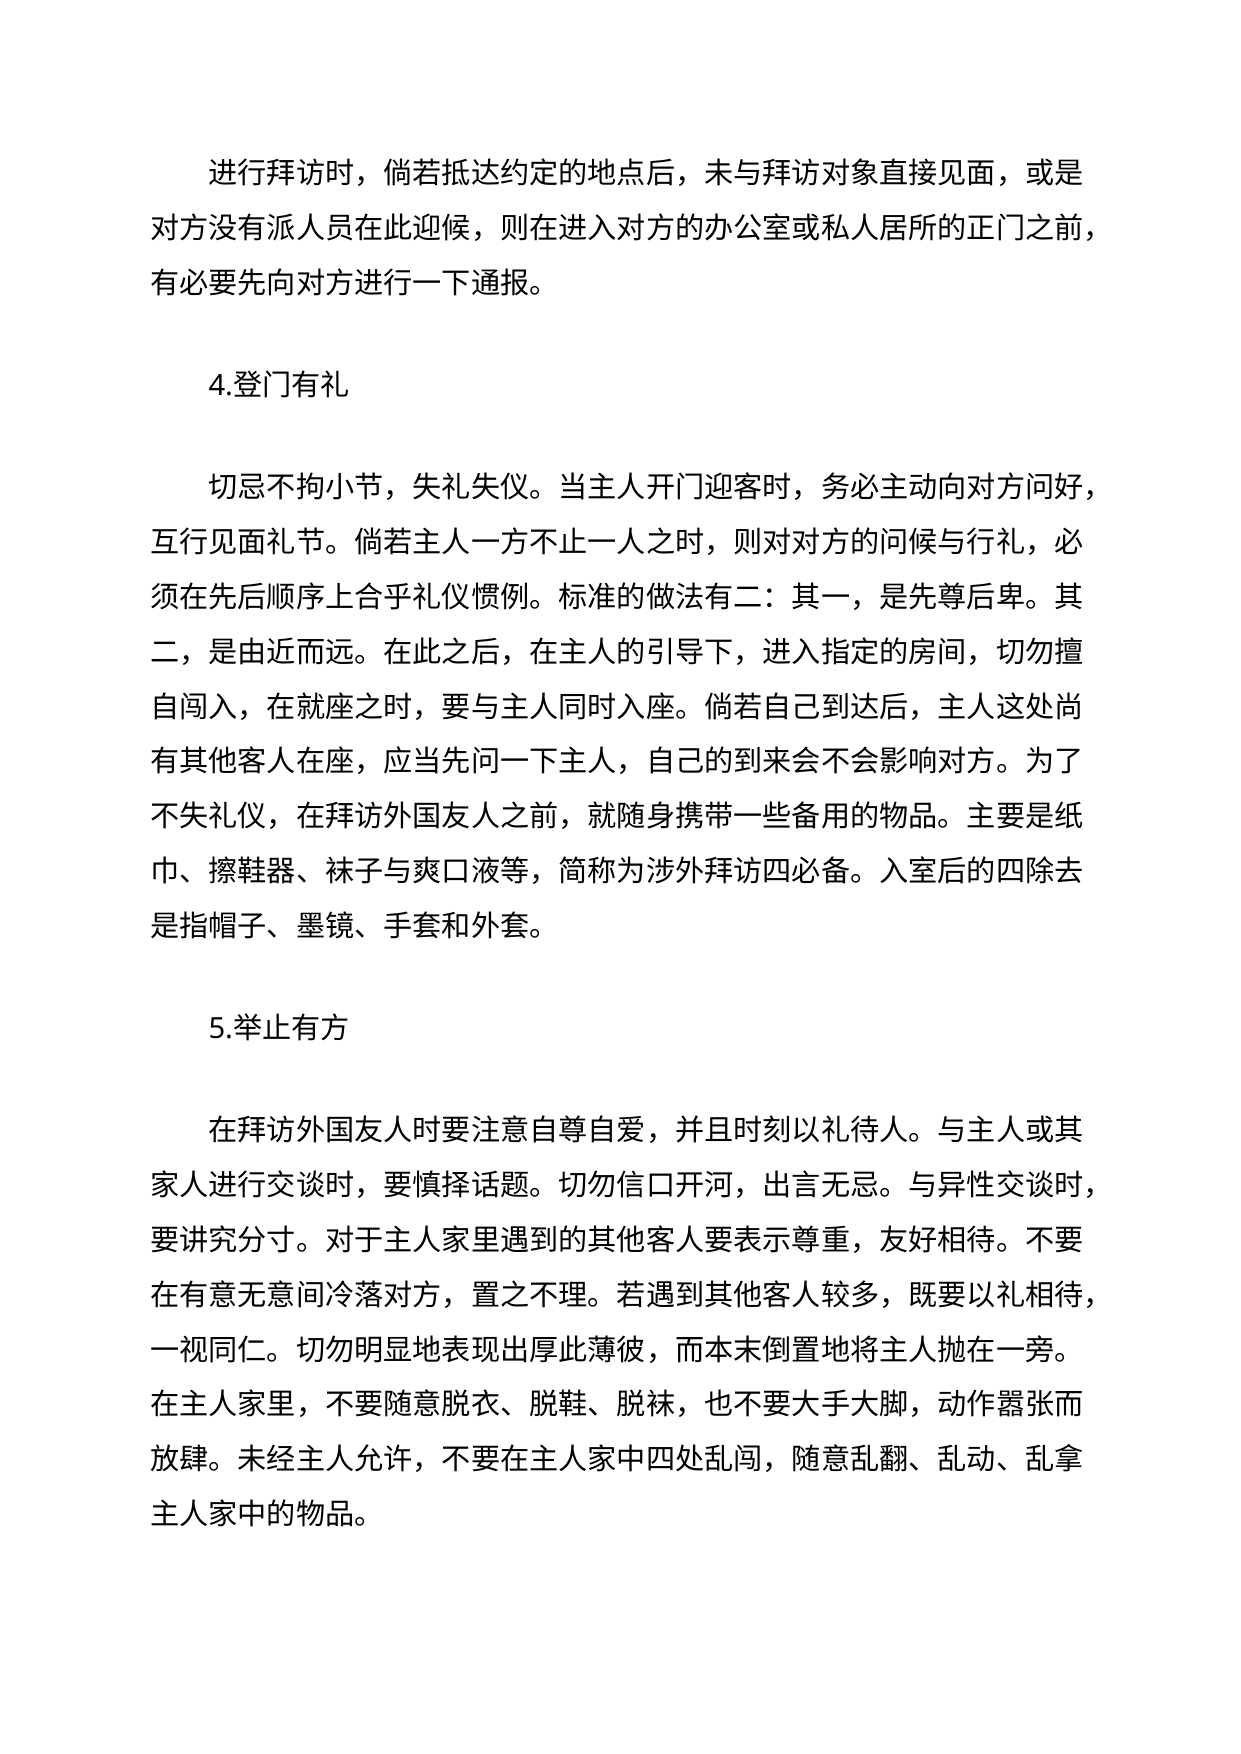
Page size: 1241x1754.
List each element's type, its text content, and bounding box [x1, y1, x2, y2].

text 进行拜访时，倘若抵达约定的地点后，未与拜访对象直接见面，或是对方没有派人员在此迎候，则在进入对方的办公室或私人居所的正门之前，有必要先向对方进行一下通报。 [150, 150, 1090, 302]
text 切忌不拘小节，失礼失仪。当主人开门迎客时，务必主动向对方问好，互行见面礼节。倘若主人一方不止一人之时，则对对方的问候与行礼，必须在先后顺序上合乎礼仪惯例。标准的做法有二：其一，是先尊后卑。其二，是由近而远。在此之后，在主人的引导下，进入指定的房间，切勿擅自闯入，在就座之时，要与主人同时入座。倘若自己到达后，主人这处尚有其他客人在座，应当先问一下主人，自己的到来会不会影响对方。为了不失礼仪，在拜访外国友人之前，就随身携带一些备用的物品。主要是纸巾、擦鞋器、袜子与爽口液等，简称为涉外拜访四必备。入室后的四除去是指帽子、墨镜、手套和外套。 [150, 463, 1090, 945]
text 5.举止有方 [150, 1004, 1090, 1047]
text 4.登门有礼 [150, 362, 1090, 404]
text 在拜访外国友人时要注意自尊自爱，并且时刻以礼待人。与主人或其家人进行交谈时，要慎择话题。切勿信口开河，出言无忌。与异性交谈时，要讲究分寸。对于主人家里遇到的其他客人要表示尊重，友好相待。不要在有意无意间冷落对方，置之不理。若遇到其他客人较多，既要以礼相待，一视同仁。切勿明显地表现出厚此薄彼，而本末倒置地将主人抛在一旁。在主人家里，不要随意脱衣、脱鞋、脱袜，也不要大手大脚，动作嚣张而放肆。未经主人允许，不要在主人家中四处乱闯，随意乱翻、乱动、乱拿主人家中的物品。 [150, 1106, 1090, 1533]
